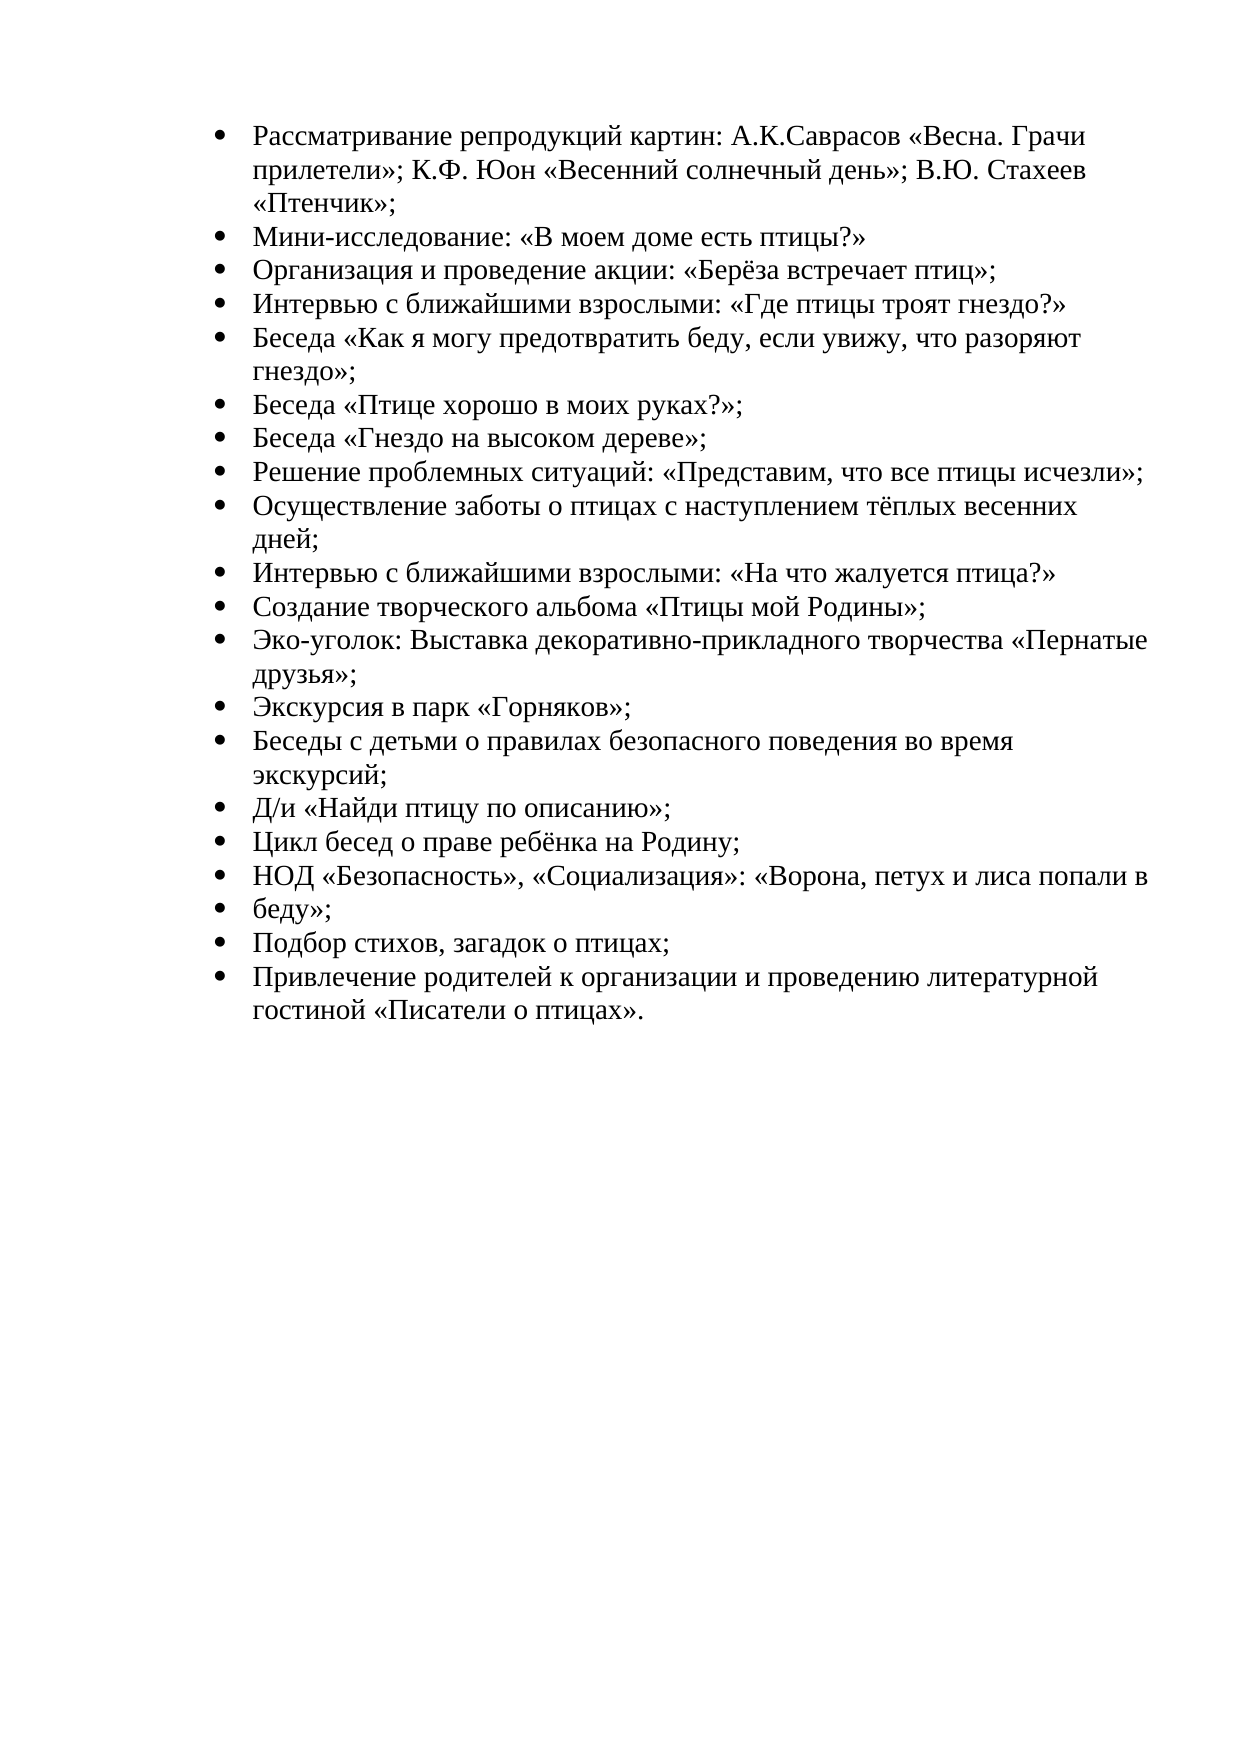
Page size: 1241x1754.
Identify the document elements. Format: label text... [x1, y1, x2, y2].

list Беседа «Гнездо на высоком дереве»; [215, 421, 1152, 454]
list Мини-исследование: «В моем доме есть птицы?» [215, 219, 1152, 252]
list Создание творческого альбома «Птицы мой Родины»; [215, 589, 1152, 622]
list Д/и «Найди птицу по описанию»; [215, 790, 1152, 824]
list Беседа «Птице хорошо в моих руках?»; [215, 387, 1152, 421]
list Экскурсия в парк «Горняков»; [215, 689, 1152, 723]
list Беседа «Как я могу предотвратить беду, если увижу, что разоряют гнездо»; [215, 320, 1152, 387]
list НОД «Безопасность», «Социализация»: «Ворона, петух и лиса попали в [215, 858, 1152, 891]
list Решение проблемных ситуаций: «Представим, что все птицы исчезли»; [215, 454, 1152, 488]
list Подбор стихов, загадок о птицах; [215, 925, 1152, 959]
list Осуществление заботы о птицах с наступлением тёплых весенних дней; [215, 488, 1152, 555]
list Привлечение родителей к организации и проведению литературной гостиной «Писатели о птицах». [215, 959, 1152, 1026]
list Беседы с детьми о правилах безопасного поведения во время экскурсий; [215, 723, 1152, 790]
list Цикл бесед о праве ребёнка на Родину; [215, 824, 1152, 858]
list Интервью с ближайшими взрослыми: «Где птицы троят гнездо?» [215, 286, 1152, 320]
list Организация и проведение акции: «Берёза встречает птиц»; [215, 252, 1152, 286]
list беду»; [215, 891, 1152, 925]
list Эко-уголок: Выставка декоративно-прикладного творчества «Пернатые друзья»; [215, 622, 1152, 689]
list Интервью с ближайшими взрослыми: «На что жалуется птица?» [215, 555, 1152, 589]
list Рассматривание репродукций картин: А.К.Саврасов «Весна. Грачи прилетели»; К.Ф. Юон «Весенний солнечный день»; В.Ю. Стахеев «Птенчик»; [215, 118, 1152, 219]
